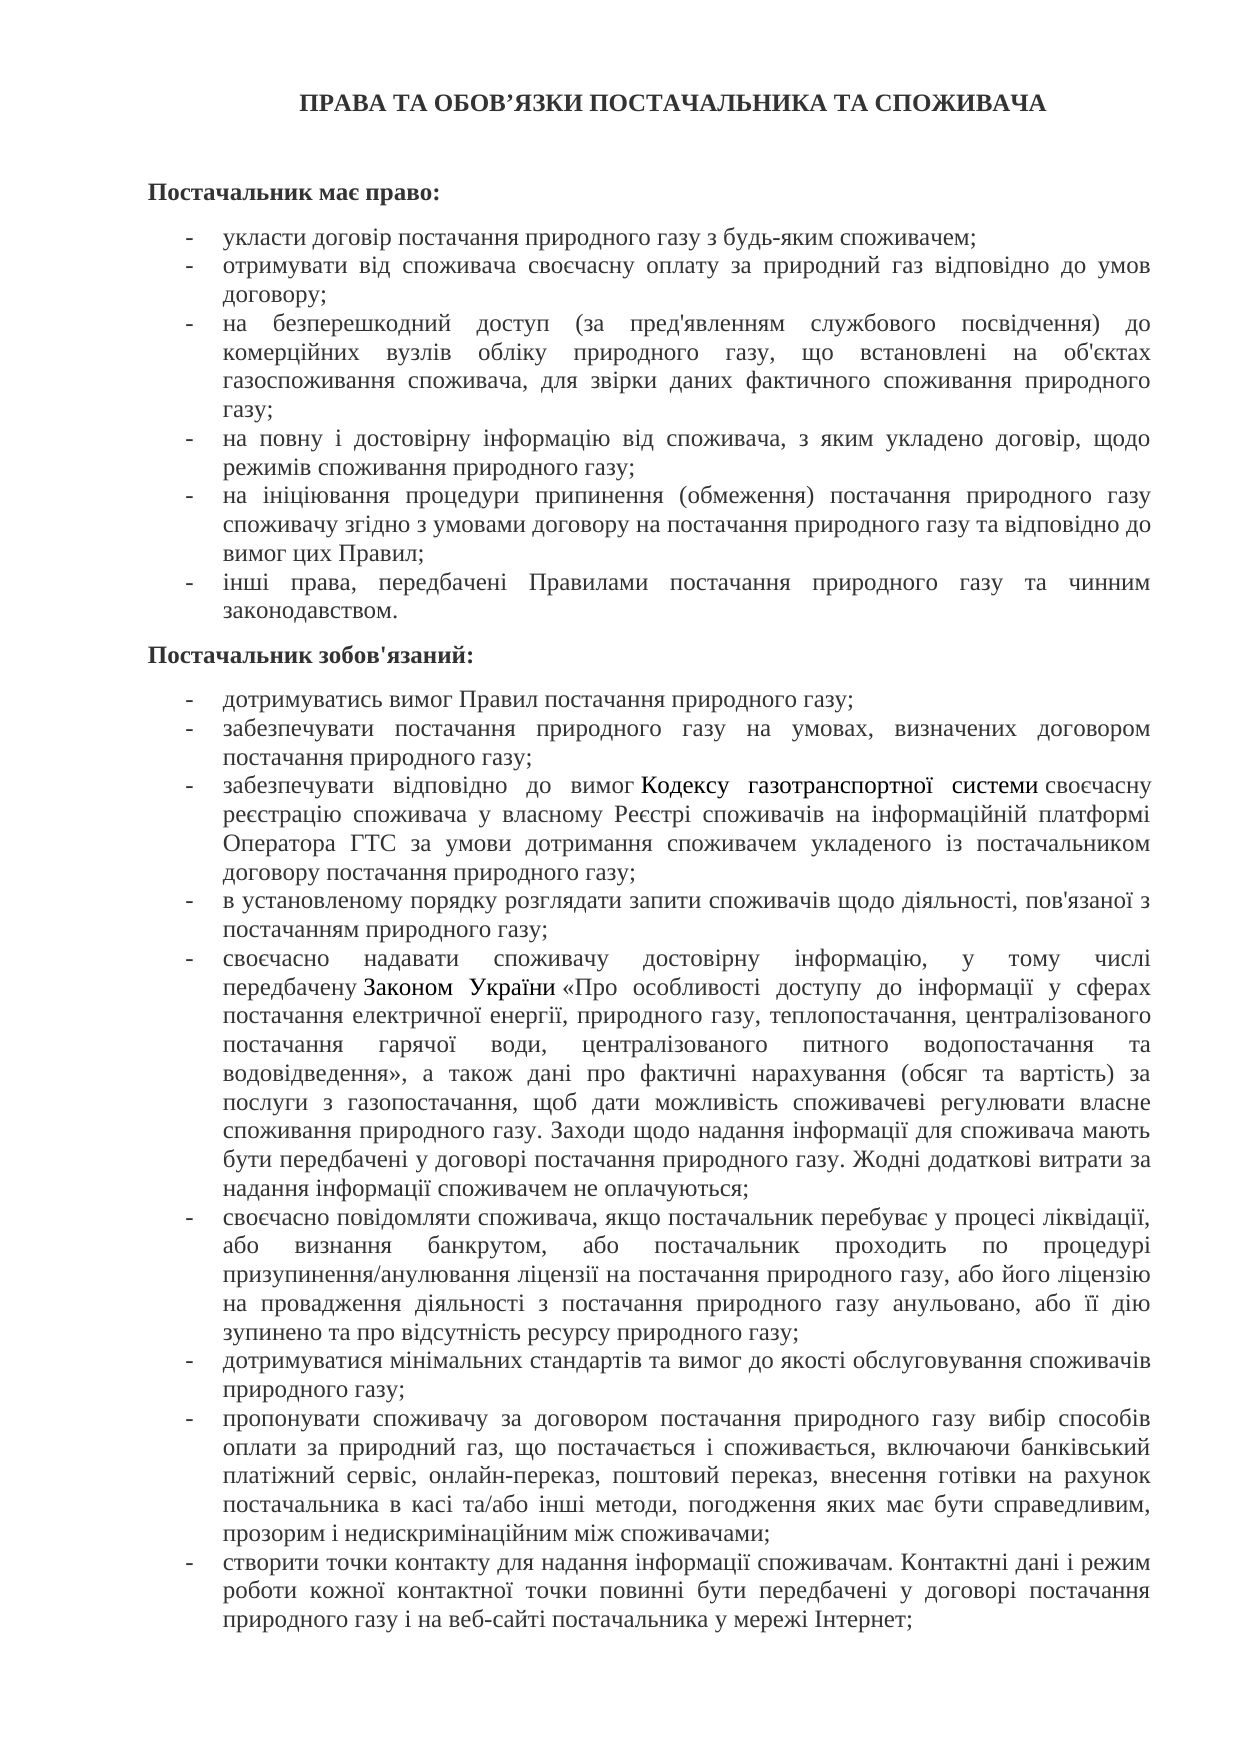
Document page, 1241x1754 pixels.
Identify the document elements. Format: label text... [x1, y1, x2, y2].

list забезпечувати постачання природного газу на умовах, визначених договором постачання природного газу; [185, 713, 1152, 770]
text Постачальник зобов'язаний: [148, 640, 1152, 668]
text ПРАВА ТА ОБОВ’ЯЗКИ ПОСТАЧАЛЬНИКА ТА СПОЖИВАЧА [148, 88, 1152, 117]
list укласти договір постачання природного газу з будь-яким споживачем; [185, 222, 1152, 250]
list дотримуватися мінімальних стандартів та вимог до якості обслуговування споживачів природного газу; [185, 1345, 1152, 1403]
list своєчасно повідомляти споживача, якщо постачальник перебуває у процесі ліквідації, або визнання банкрутом, або постачальник проходить по процедурі призупинення/анулювання ліцензії на постачання природного газу, або його ліцензію на провадження діяльності з постачання природного газу анульовано, або її дію зупинено та про відсутність ресурсу природного газу; [185, 1202, 1152, 1345]
list створити точки контакту для надання інформації споживачам. Контактні дані і режим роботи кожної контактної точки повинні бути передбачені у договорі постачання природного газу і на веб-сайті постачальника у мережі Інтернет; [185, 1547, 1152, 1633]
list своєчасно надавати споживачу достовірну інформацію, у тому числі передбачену Законом України «Про особливості доступу до інформації у сферах постачання електричної енергії, природного газу, теплопостачання, централізованого постачання гарячої води, централізованого питного водопостачання та водовідведення», а також дані про фактичні нарахування (обсяг та вартість) за послуги з газопостачання, щоб дати можливість споживачеві регулювати власне споживання природного газу. Заходи щодо надання інформації для споживача мають бути передбачені у договорі постачання природного газу. Жодні додаткові витрати за надання інформації споживачем не оплачуються; [185, 943, 1152, 1202]
text Постачальник має право: [148, 177, 1152, 206]
list отримувати від споживача своєчасну оплату за природний газ відповідно до умов договору; [185, 250, 1152, 308]
list на повну і достовірну інформацію від споживача, з яким укладено договір, щодо режимів споживання природного газу; [185, 423, 1152, 480]
list інші права, передбачені Правилами постачання природного газу та чинним законодавством. [185, 567, 1152, 624]
list в установленому порядку розглядати запити споживачів щодо діяльності, пов'язаної з постачанням природного газу; [185, 885, 1152, 943]
list на ініціювання процедури припинення (обмеження) постачання природного газу споживачу згідно з умовами договору на постачання природного газу та відповідно до вимог цих Правил; [185, 480, 1152, 567]
list пропонувати споживачу за договором постачання природного газу вибір способів оплати за природний газ, що постачається і споживається, включаючи банківський платіжний сервіс, онлайн-переказ, поштовий переказ, внесення готівки на рахунок постачальника в касі та/або інші методи, погодження яких має бути справедливим, прозорим і недискримінаційним між споживачами; [185, 1403, 1152, 1547]
list забезпечувати відповідно до вимог Кодексу газотранспортної системи своєчасну реєстрацію споживача у власному Реєстрі споживачів на інформаційній платформі Оператора ГТС за умови дотримання споживачем укладеного із постачальником договору постачання природного газу; [185, 770, 1152, 885]
list на безперешкодний доступ (за пред'явленням службового посвідчення) до комерційних вузлів обліку природного газу, що встановлені на об'єктах газоспоживання споживача, для звірки даних фактичного споживання природного газу; [185, 308, 1152, 423]
list дотримуватись вимог Правил постачання природного газу; [185, 684, 1152, 713]
